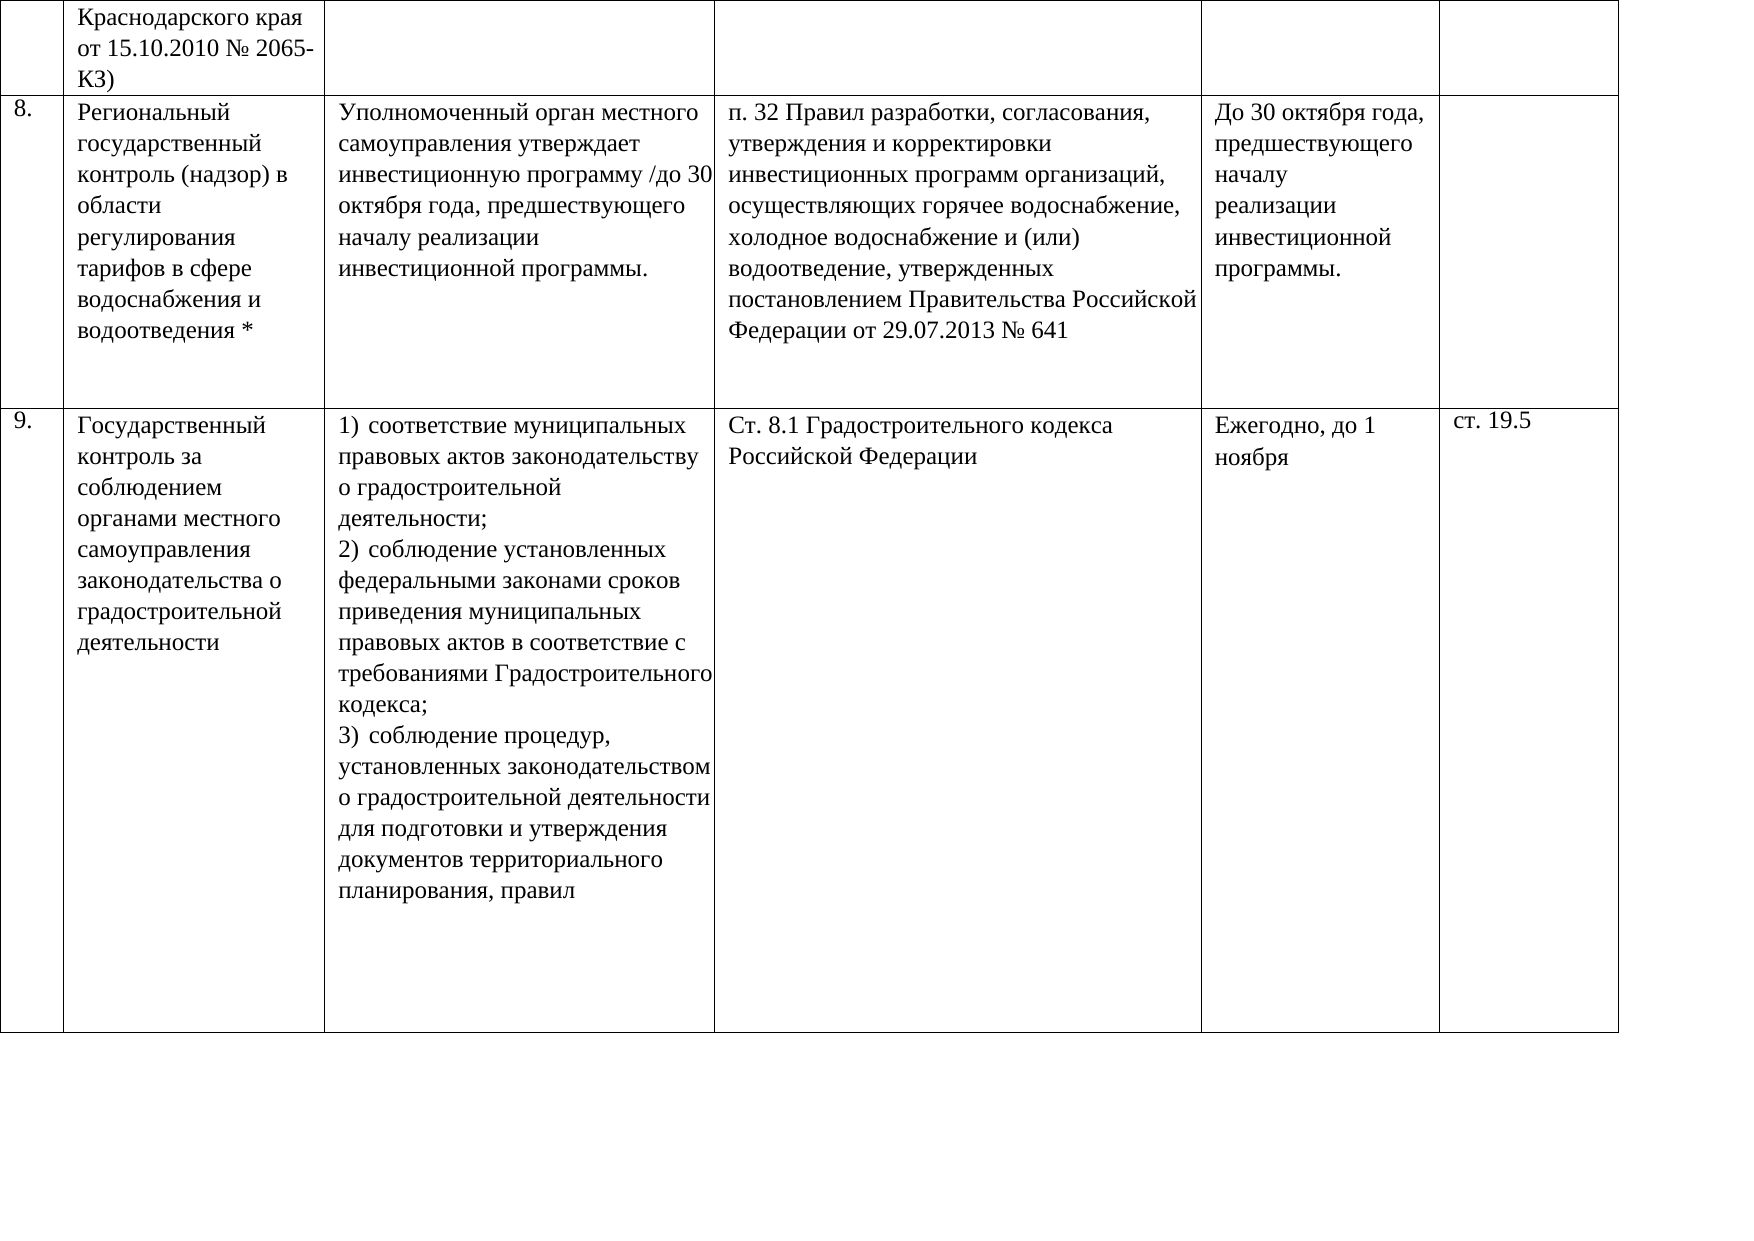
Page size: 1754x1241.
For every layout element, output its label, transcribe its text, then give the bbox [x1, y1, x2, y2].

table_header [1440, 1, 1618, 95]
table_cell Ст. 8.1 Градостроительного кодекса Российской Федерации [715, 409, 1201, 1032]
table_cell Государственный контроль за соблюдением органами местного самоуправления законодательства о градостроительной деятельности [64, 409, 324, 1032]
table_cell До 30 октября года, предшествующего началу реализации инвестиционной программы. [1202, 96, 1439, 407]
table_cell соответствие муниципальных правовых актов законодательству о градостроительной деятельности; соблюдение установленных федеральными законами сроков приведения муниципальных правовых актов в соответствие с требованиями Градостроительного кодекса; соблюдение процедур, установленных законодательством о градостроительной деятельности для подготовки и утверждения документов территориального планирования, правил [325, 409, 714, 1032]
table_cell Уполномоченный орган местного самоуправления утверждает инвестиционную программу /до 30 октября года, предшествующего началу реализации инвестиционной программы. [325, 96, 714, 407]
table_cell 8. [1, 96, 63, 407]
table_cell п. 32 Правил разработки, согласования, утверждения и корректировки инвестиционных программ организаций, осуществляющих горячее водоснабжение, холодное водоснабжение и (или) водоотведение, утвержденных постановлением Правительства Российской Федерации от 29.07.2013 № 641 [715, 96, 1201, 407]
table_cell Ежегодно, до 1 ноября [1202, 409, 1439, 1032]
table_header [325, 1, 714, 95]
table_cell ст. 19.5 [1440, 409, 1618, 1032]
table_header Краснодарского края от 15.10.2010 № 2065-КЗ) [64, 1, 324, 95]
table_cell [1440, 96, 1618, 407]
table_header [1, 1, 63, 95]
table_header [1202, 1, 1439, 95]
table_header [715, 1, 1201, 95]
table_cell 9. [1, 409, 63, 1032]
table_cell Региональный государственный контроль (надзор) в области регулирования тарифов в сфере водоснабжения и водоотведения * [64, 96, 324, 407]
